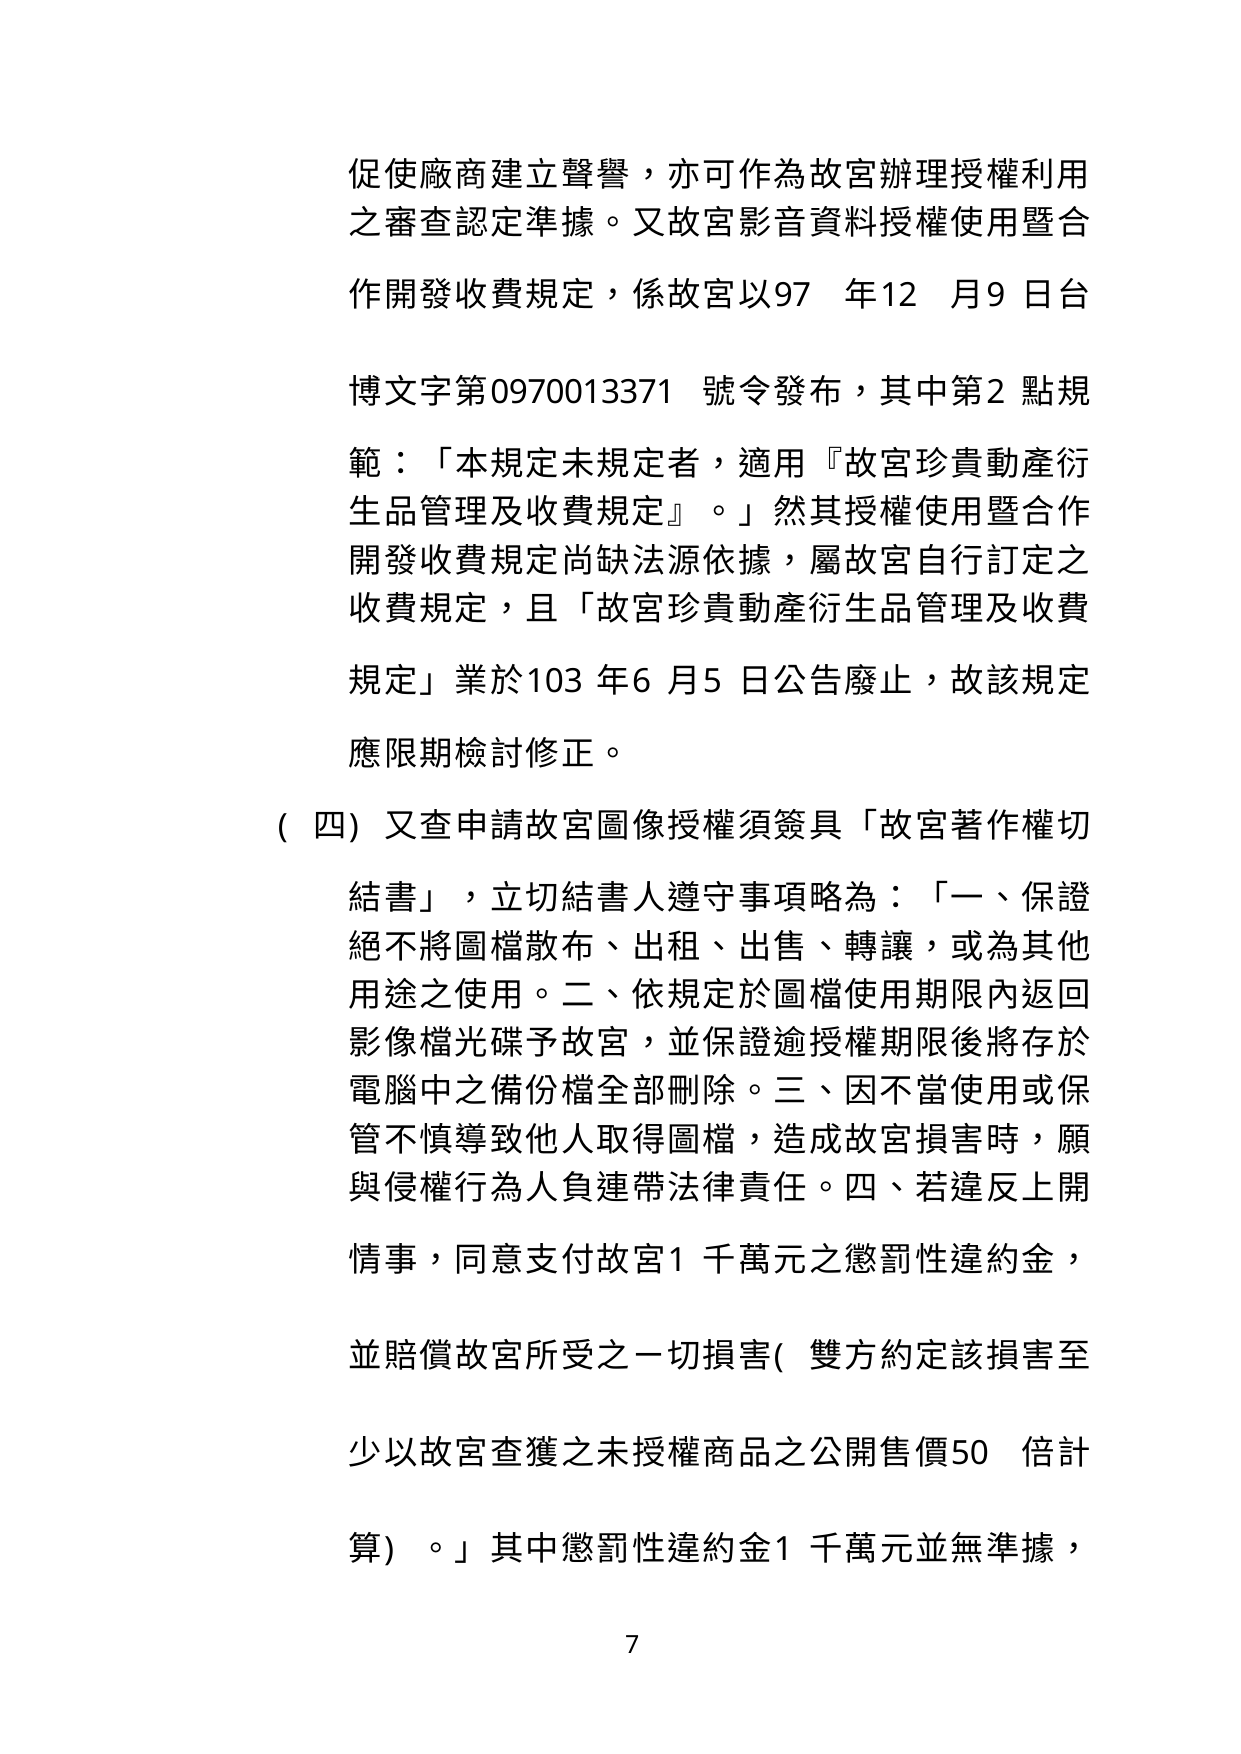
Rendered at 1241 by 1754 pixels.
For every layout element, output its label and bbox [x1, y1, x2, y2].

subtitle [244, 148, 1092, 775]
subtitle [244, 775, 1092, 1594]
